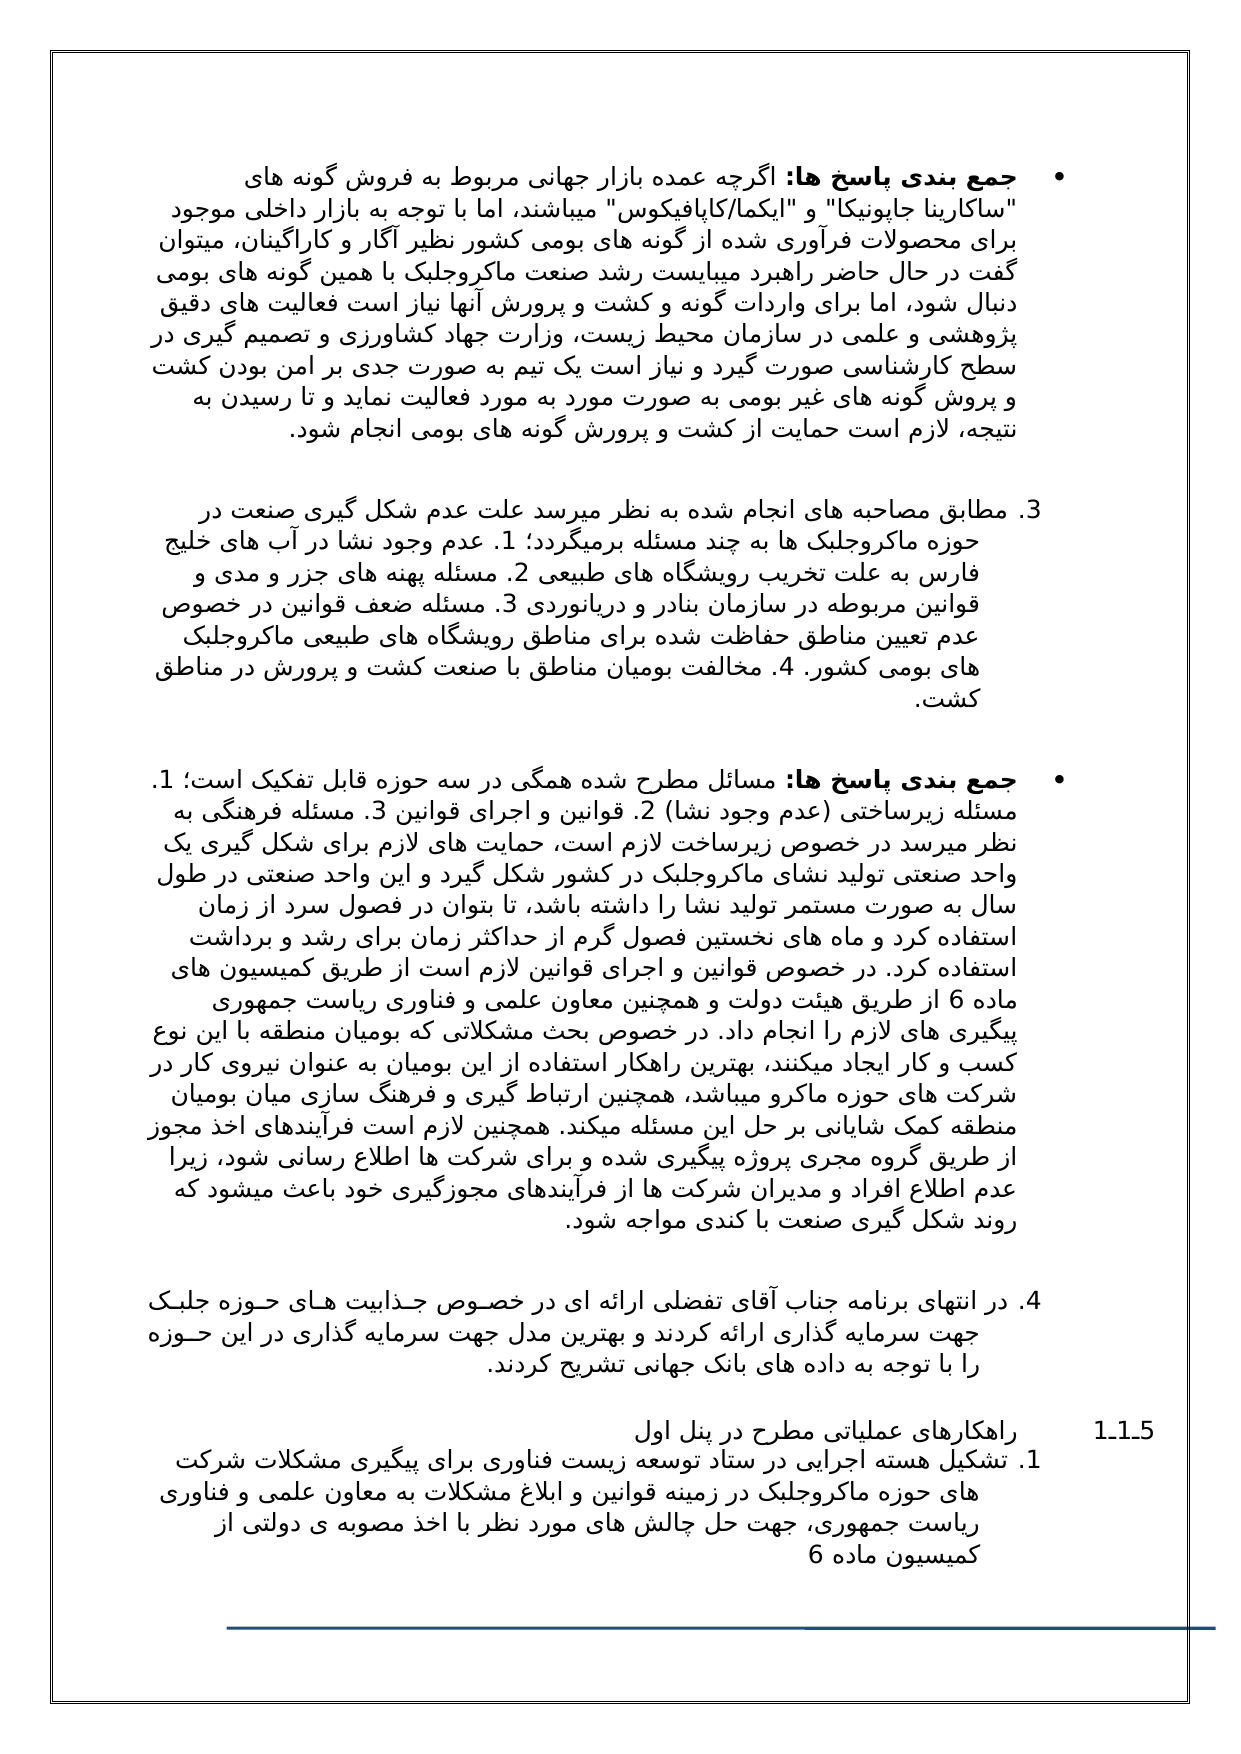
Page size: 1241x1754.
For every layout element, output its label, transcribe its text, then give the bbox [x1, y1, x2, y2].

list در انتهای برنامه جناب آقای تفضلی ارائه ای در خصوص جذابیت های حوزه جلبک جهت سرمایه گذاری ارائه کردند و بهترین مدل جهت سرمایه گذاری در این حوزه را با توجه به داده های بانک جهانی تشریح کردند. [148, 1286, 1018, 1378]
list تشکیل هسته اجرایی در ستاد توسعه زیست فناوری برای پیگیری مشکلات شرکت های حوزه ماکروجلبک در زمینه قوانین و ابلاغ مشکلات به معاون علمی و فناوری ریاست جمهوری، جهت حل چالش های مورد نظر با اخذ مصوبه ی دولتی از کمیسیون ماده 6 [148, 1446, 1018, 1569]
list جمع بندی پاسخ ها: مسائل مطرح شده همگی در سه حوزه قابل تفکیک است؛ 1. مسئله زیرساختی (عدم وجود نشا) 2. قوانین و اجرای قوانین 3. مسئله فرهنگی به نظر میرسد در خصوص زیرساخت لازم است، حمایت های لازم برای شکل گیری یک واحد صنعتی تولید نشای ماکروجلبک در کشور شکل گیرد و این واحد صنعتی در طول سال به صورت مستمر تولید نشا را داشته باشد، تا بتوان در فصول سرد از زمان استفاده کرد و ماه های نخستین فصول گرم از حداکثر زمان برای رشد و برداشت استفاده کرد. در خصوص قوانین و اجرای قوانین لازم است از طریق کمیسیون های ماده 6 از طریق هیئت دولت و همچنین معاون علمی و فناوری ریاست جمهوری پیگیری های لازم را انجام داد. در خصوص بحث مشکلاتی که بومیان منطقه با این نوع کسب و کار ایجاد میکنند، بهترین راهکار استفاده از این بومیان به عنوان نیروی کار در شرکت های حوزه ماکرو میباشد، همچنین ارتباط گیری و فرهنگ سازی میان بومیان منطقه کمک شایانی بر حل این مسئله میکند. همچنین لازم است فرآیندهای اخذ مجوز از طریق گروه مجری پروژه پیگیری شده و برای شرکت ها اطلاع رسانی شود، زیرا عدم اطلاع افراد و مدیران شرکت ها از فرآیندهای مجوزگیری خود باعث میشود که روند شکل گیری صنعت با کندی مواجه شود. [148, 765, 1055, 1234]
subtitle راهکارهای عملیاتی مطرح در پنل اول [148, 1416, 1093, 1446]
list مطابق مصاحبه های انجام شده به نظر میرسد علت عدم شکل گیری صنعت در حوزه ماکروجلبک ها به چند مسئله برمیگردد؛ 1. عدم وجود نشا در آب های خلیج فارس به علت تخریب رویشگاه های طبیعی 2. مسئله پهنه های جزر و مدی و قوانین مربوطه در سازمان بنادر و دریانوردی 3. مسئله ضعف قوانین در خصوص عدم تعیین مناطق حفاظت شده برای مناطق رویشگاه های طبیعی ماکروجلبک های بومی کشور. 4. مخالفت بومیان مناطق با صنعت کشت و پرورش در مناطق کشت. [148, 495, 1018, 713]
list جمع بندی پاسخ ها: اگرچه عمده بازار جهانی مربوط به فروش گونه های "ساکارینا جاپونیکا" و "ایکما/کاپافیکوس" میباشند، اما با توجه به بازار داخلی موجود برای محصولات فرآوری شده از گونه های بومی کشور نظیر آگار و کاراگینان، میتوان گفت در حال حاضر راهبرد میبایست رشد صنعت ماکروجلبک با همین گونه های بومی دنبال شود، اما برای واردات گونه و کشت و پرورش آنها نیاز است فعالیت های دقیق پژوهشی و علمی در سازمان محیط زیست، وزارت جهاد کشاورزی و تصمیم گیری در سطح کارشناسی صورت گیرد و نیاز است یک تیم به صورت جدی بر امن بودن کشت و پروش گونه های غیر بومی به صورت مورد به مورد فعالیت نماید و تا رسیدن به نتیجه، لازم است حمایت از کشت و پرورش گونه های بومی انجام شود. [148, 162, 1055, 443]
